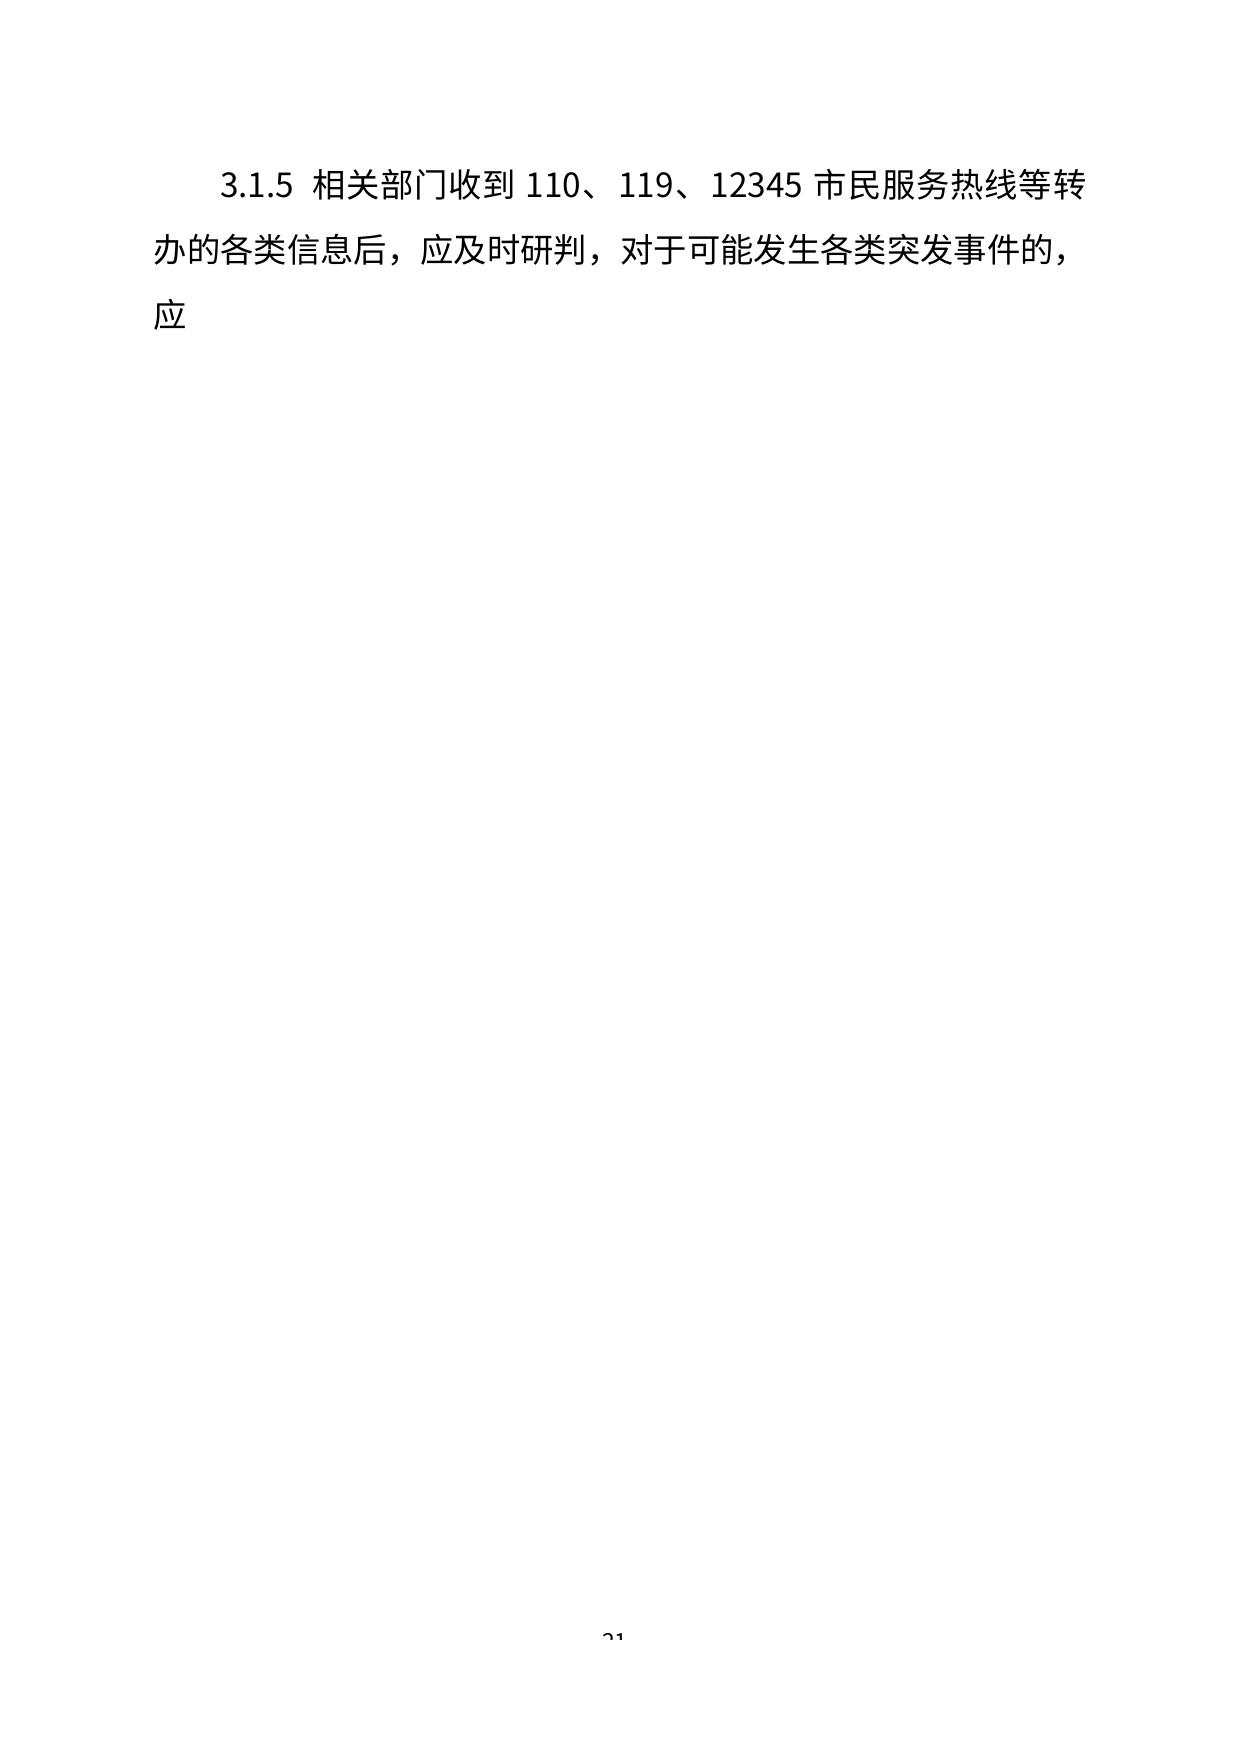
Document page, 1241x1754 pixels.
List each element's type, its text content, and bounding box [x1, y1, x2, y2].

list 相关部门收到 110、119、12345 市民服务热线等转办的各类信息后，应及时研判，对于可能发生各类突发事件的，应 [153, 158, 1087, 337]
